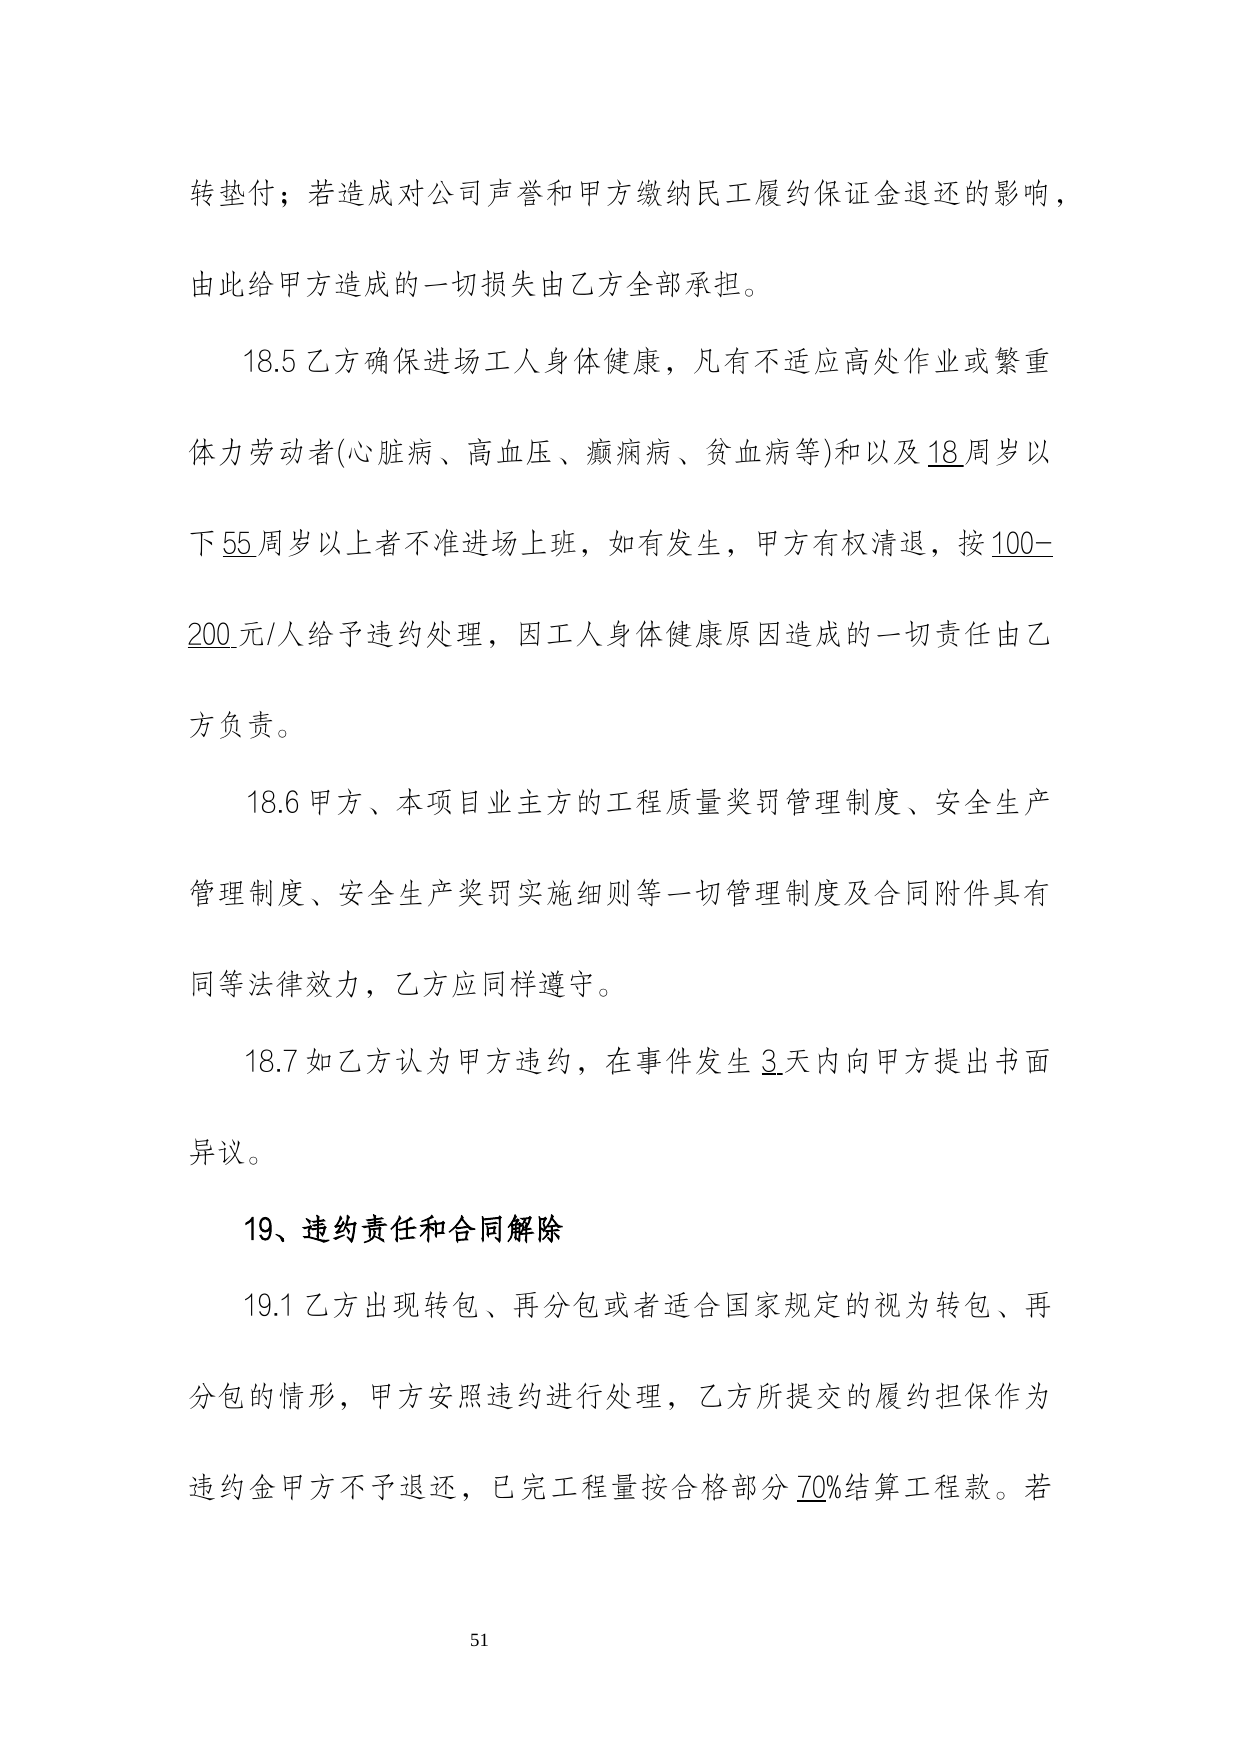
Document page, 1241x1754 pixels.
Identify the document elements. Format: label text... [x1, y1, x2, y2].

text 18.6甲方、本项目业主方的工程质量奖罚管理制度、安全生产管理制度、安全生产奖罚实施细则等一切管理制度及合同附件具有同等法律效力，乙方应同样遵守。 [187, 773, 1053, 1016]
text 18.7如乙方认为甲方违约，在事件发生3天内向甲方提出书面异议。 [187, 1032, 1053, 1183]
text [187, 164, 1053, 316]
text 19、违约责任和合同解除 [187, 1199, 1053, 1260]
text 18.5乙方确保进场工人身体健康，凡有不适应高处作业或繁重体力劳动者(心脏病、高血压、癫痫病、贫血病等)和以及18周岁以下55周岁以上者不准进场上班，如有发生，甲方有权清退，按100-200元/人给予违约处理，因工人身体健康原因造成的一切责任由乙方负责。 [187, 332, 1053, 757]
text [187, 1276, 1053, 1519]
